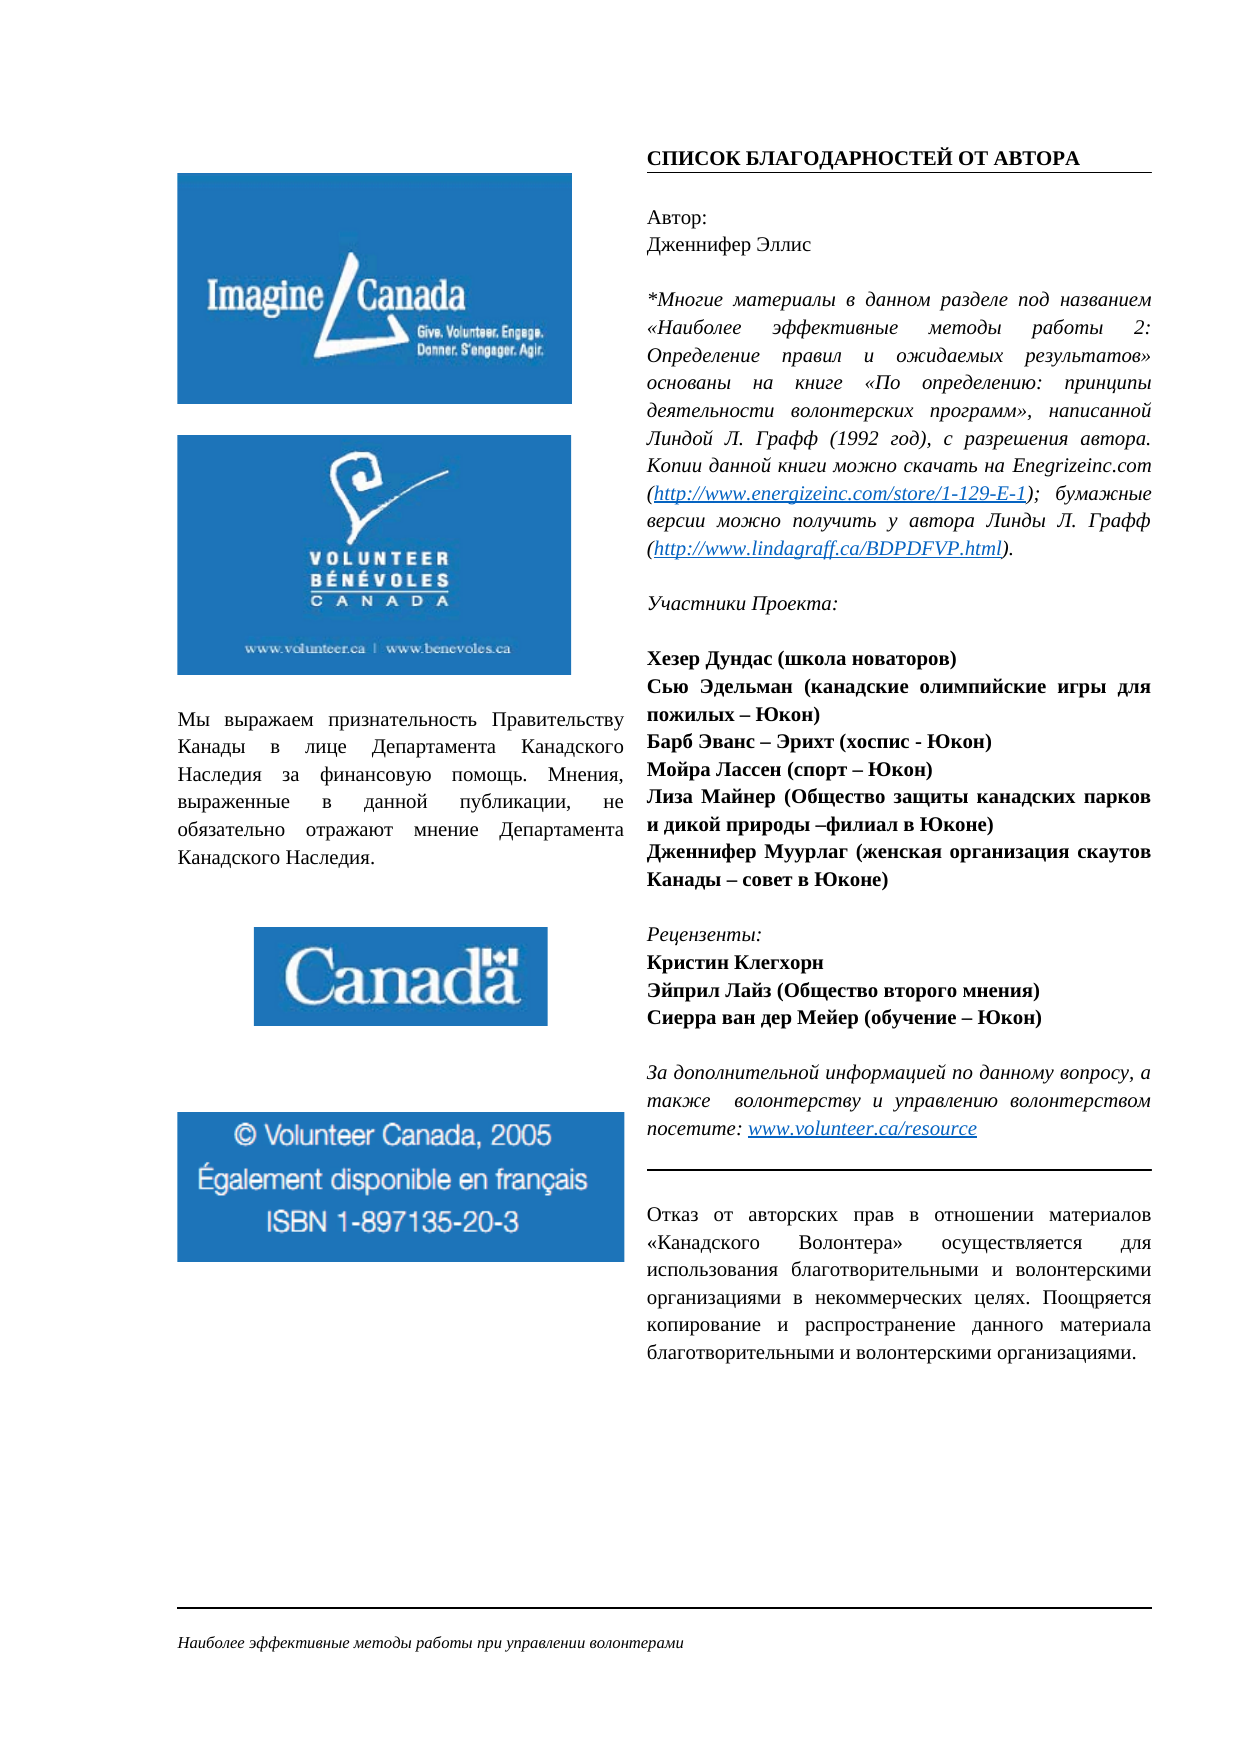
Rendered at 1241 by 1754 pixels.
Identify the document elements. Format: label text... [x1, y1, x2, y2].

picture [177, 1112, 625, 1262]
picture [177, 173, 572, 404]
picture [177, 435, 572, 675]
table_header СПИСОК БЛАГОДАРНОСТЕЙ ОТ АВТОРА Автор: Дженнифер Эллис *Многие материалы в данном разделе под названием «Наиболее эффективные методы работы 2: Определение правил и ожидаемых результатов» основаны на книге «По определению: принципы деятельности волонтерских программ», написанной Линдой Л. Графф (1992 год), с разрешения автора. Копии данной книги можно скачать на Enegrizeinc.com (http://www.energizeinc.com/store/1-129-E-1); бумажные версии можно получить у автора Линды Л. Графф (http://www.lindagraff.ca/BDPDFVP.html). Участники Проекта: Хезер Дундас (школа новаторов) Сью Эдельман (канадские олимпийские игры для пожилых – Юкон) Барб Эванс – Эрихт (хоспис - Юкон) Мойра Лассен (спорт – Юкон) Лиза Майнер (Общество защиты канадских парков и дикой природы –филиал в Юконе) Дженнифер Муурлаг (женская организация скаутов Канады – совет в Юконе) Рецензенты: Кристин Клегхорн Эйприл Лайз (Общество второго мнения) Сиерра ван дер Мейер (обучение – Юкон) За дополнительной информацией по данному вопросу, а также волонтерству и управлению волонтерством посетите: www.volunteer.ca/resource Отказ от авторских прав в отношении материалов «Канадского Волонтера» осуществляется для использования благотворительными и волонтерскими организациями в некоммерческих целях. Поощряется копирование и распространение данного материала благотворительными и волонтерскими организациями. [635, 146, 1163, 1404]
picture [253, 927, 548, 1026]
table_header Мы выражаем признательность Правительству Канады в лице Департамента Канадского Наследия за финансовую помощь. Мнения, выраженные в данной публикации, не обязательно отражают мнение Департамента Канадского Наследия. [166, 146, 635, 1404]
